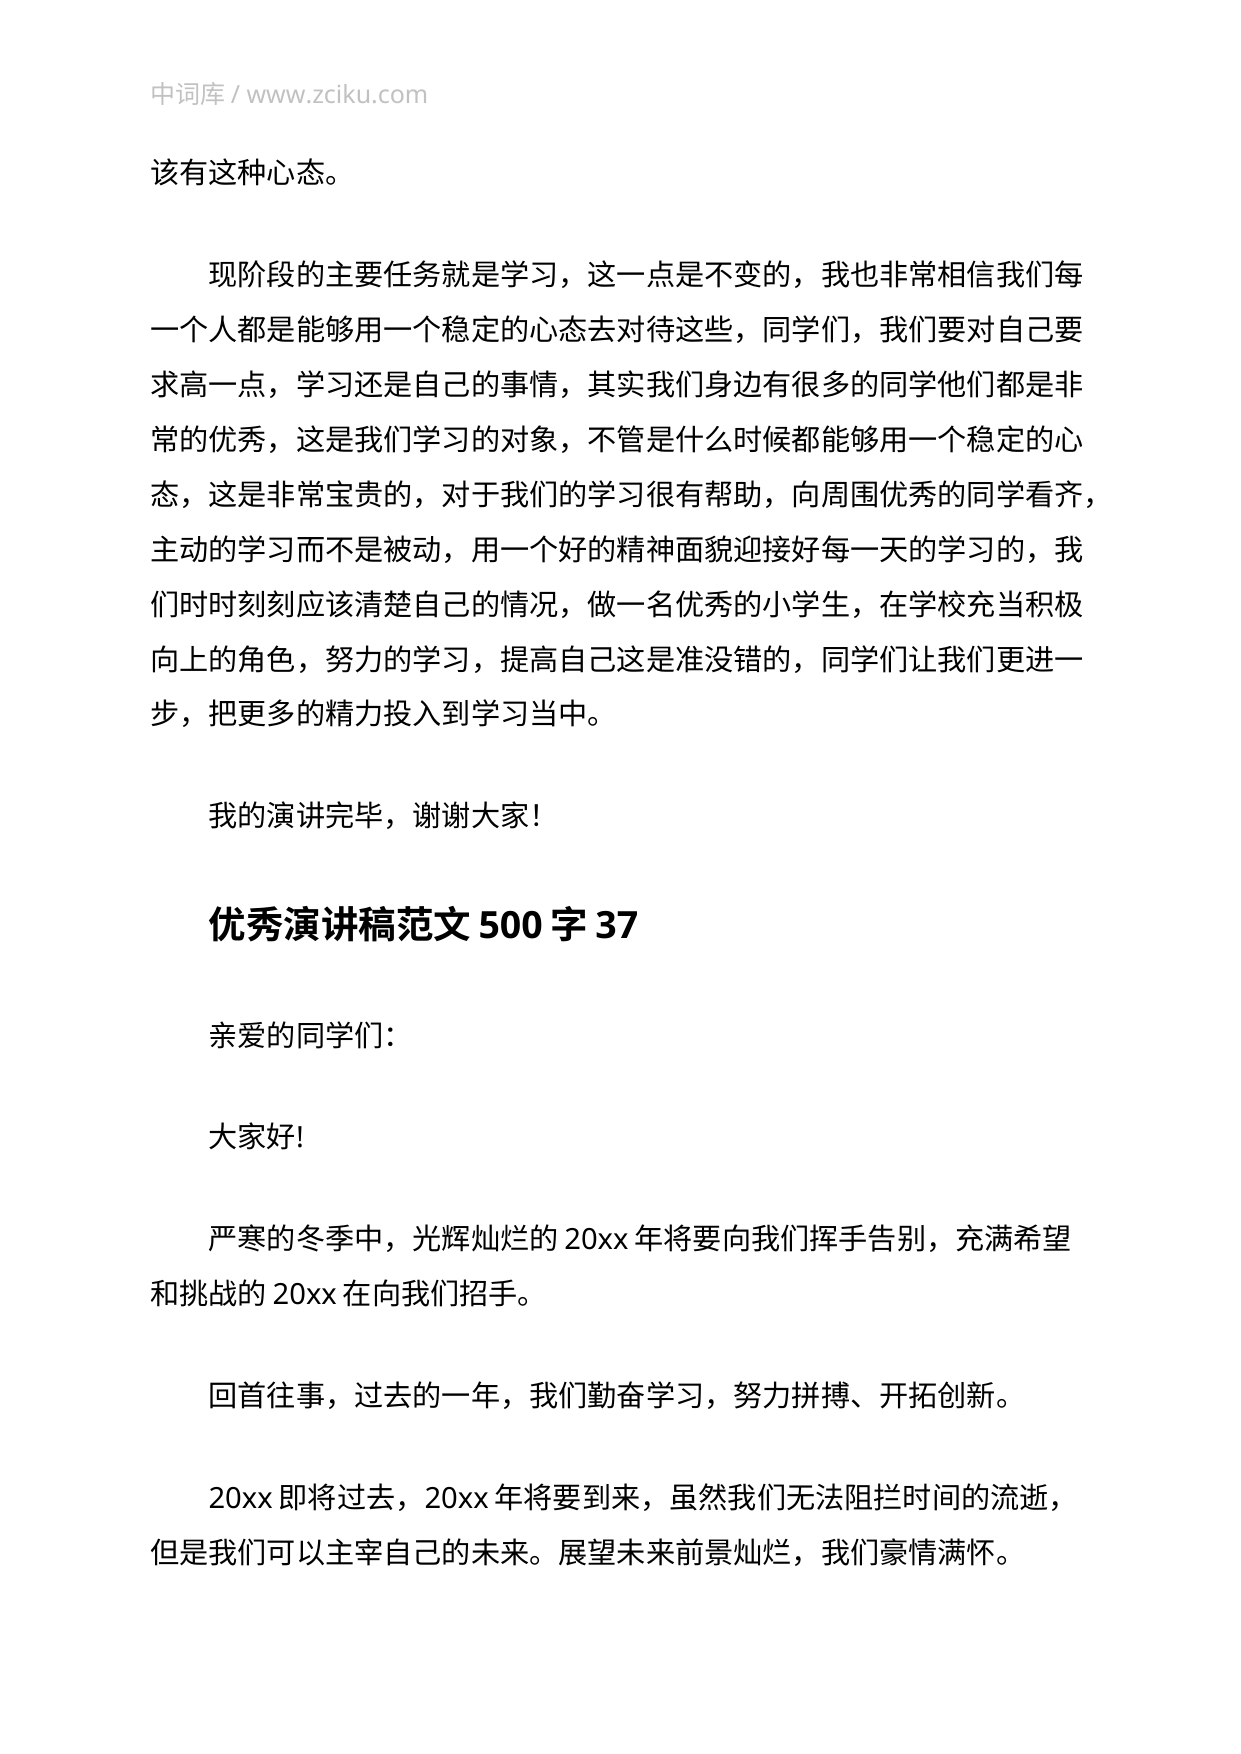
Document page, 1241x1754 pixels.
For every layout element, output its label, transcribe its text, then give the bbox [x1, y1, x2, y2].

text 20xx即将过去，20xx年将要到来，虽然我们无法阻拦时间的流逝，但是我们可以主宰自己的未来。展望未来前景灿烂，我们豪情满怀。 [150, 1474, 1090, 1572]
text 亲爱的同学们： [150, 1012, 1090, 1054]
text 优秀演讲稿范文500字37 [150, 894, 1090, 949]
text 大家好! [150, 1114, 1090, 1156]
text 回首往事，过去的一年，我们勤奋学习，努力拼搏、开拓创新。 [150, 1373, 1090, 1415]
text 现阶段的主要任务就是学习，这一点是不变的，我也非常相信我们每一个人都是能够用一个稳定的心态去对待这些，同学们，我们要对自己要求高一点，学习还是自己的事情，其实我们身边有很多的同学他们都是非常的优秀，这是我们学习的对象，不管是什么时候都能够用一个稳定的心态，这是非常宝贵的，对于我们的学习很有帮助，向周围优秀的同学看齐，主动的学习而不是被动，用一个好的精神面貌迎接好每一天的学习的，我们时时刻刻应该清楚自己的情况，做一名优秀的小学生，在学校充当积极向上的角色，努力的学习，提高自己这是准没错的，同学们让我们更进一步，把更多的精力投入到学习当中。 [150, 252, 1090, 733]
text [150, 150, 1090, 192]
text 严寒的冬季中，光辉灿烂的20xx年将要向我们挥手告别，充满希望和挑战的20xx在向我们招手。 [150, 1216, 1090, 1313]
text 我的演讲完毕，谢谢大家！ [150, 793, 1090, 835]
